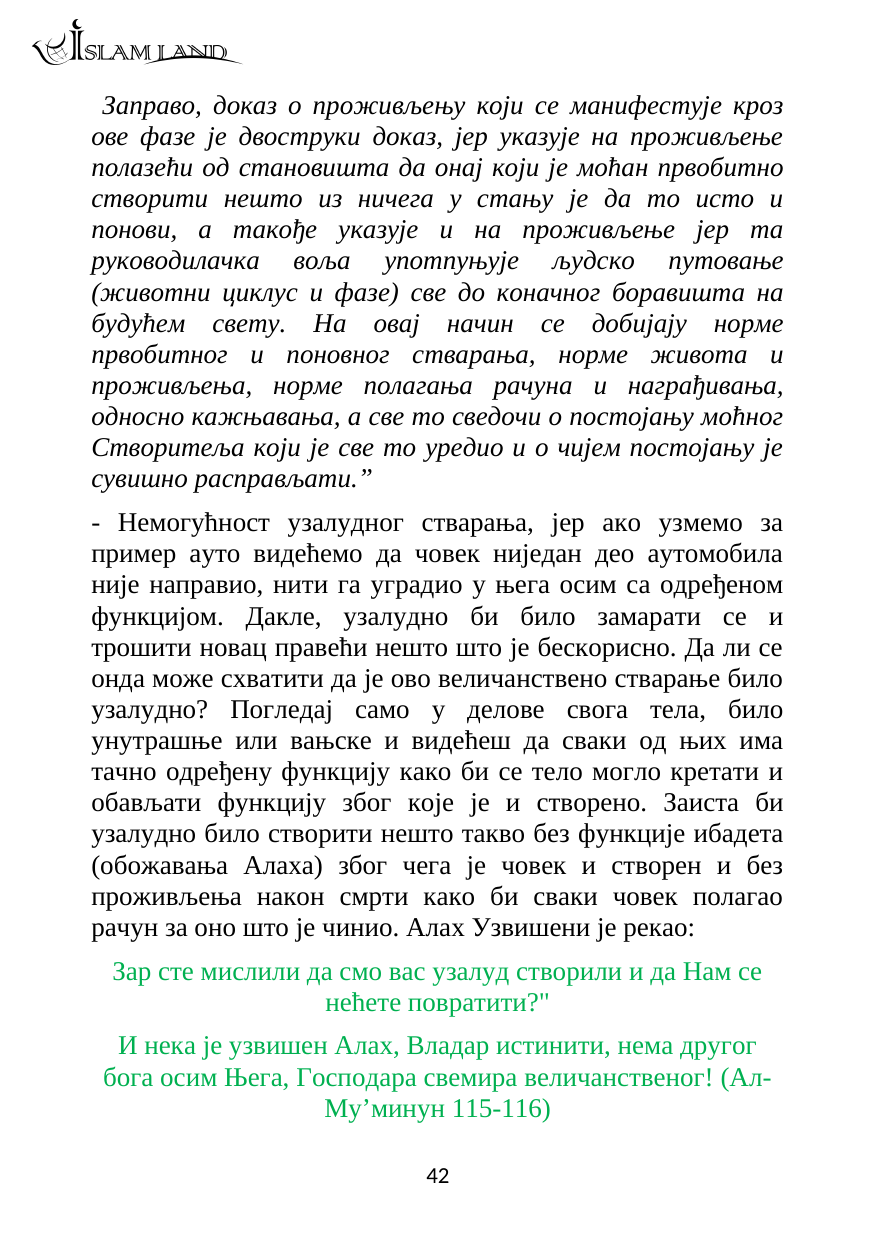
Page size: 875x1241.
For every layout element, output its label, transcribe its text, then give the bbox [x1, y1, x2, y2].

text И нека је узвишен Алах, Владар истинити, нема другог бога осим Њега, Господара свемира величанственог! (Ал-Му’минун 115-116) [91, 1029, 784, 1123]
text Зар сте мислили да смо вас узалуд створили и да Нам се нећете повратити?" [91, 955, 784, 1017]
text - Немогућност узалудног стварања, јер ако узмемо за пример ауто видећемо да човек ниједан део аутомобила није направио, нити га уградио у њега осим са одређеном функцијом. Дакле, узалудно би било замарати се и трошити новац правећи нешто што је бескорисно. Да ли се онда може схватити да је ово величанствено стварање било узалудно? Погледај само у делове свога тела, било унутрашње или вањске и видећеш да сваки од њих има тачно одређену функцију како би се тело могло кретати и обављати функцију због које је и створено. Заиста би узалудно било створити нешто такво без функције ибадета (обожавања Алаха) због чега је човек и створен и без проживљења након смрти како би сваки човек полагао рачун за оно што је чинио. Алах Узвишени је рекао: [91, 506, 784, 942]
text Заправо, доказ о проживљењу који се манифестује кроз ове фазе је двоструки доказ, јер указује на проживљење полазећи од становишта да онај који је моћан првобитно створити нешто из ничега у стању је да то исто и понови, а такође указује и на проживљење јер та руководилачка воља употпуњује људско путовање (животни циклус и фазе) све до коначног боравишта на будућем свету. На овај начин се добијају норме првобитног и поновног стварања, норме живота и проживљења, норме полагања рачуна и награђивања, односно кажњавања, а све то сведочи о постојању моћног Створитеља који је све то уредио и о чијем постојању је сувишно расправљати.” [91, 89, 784, 494]
picture [31, 19, 244, 65]
